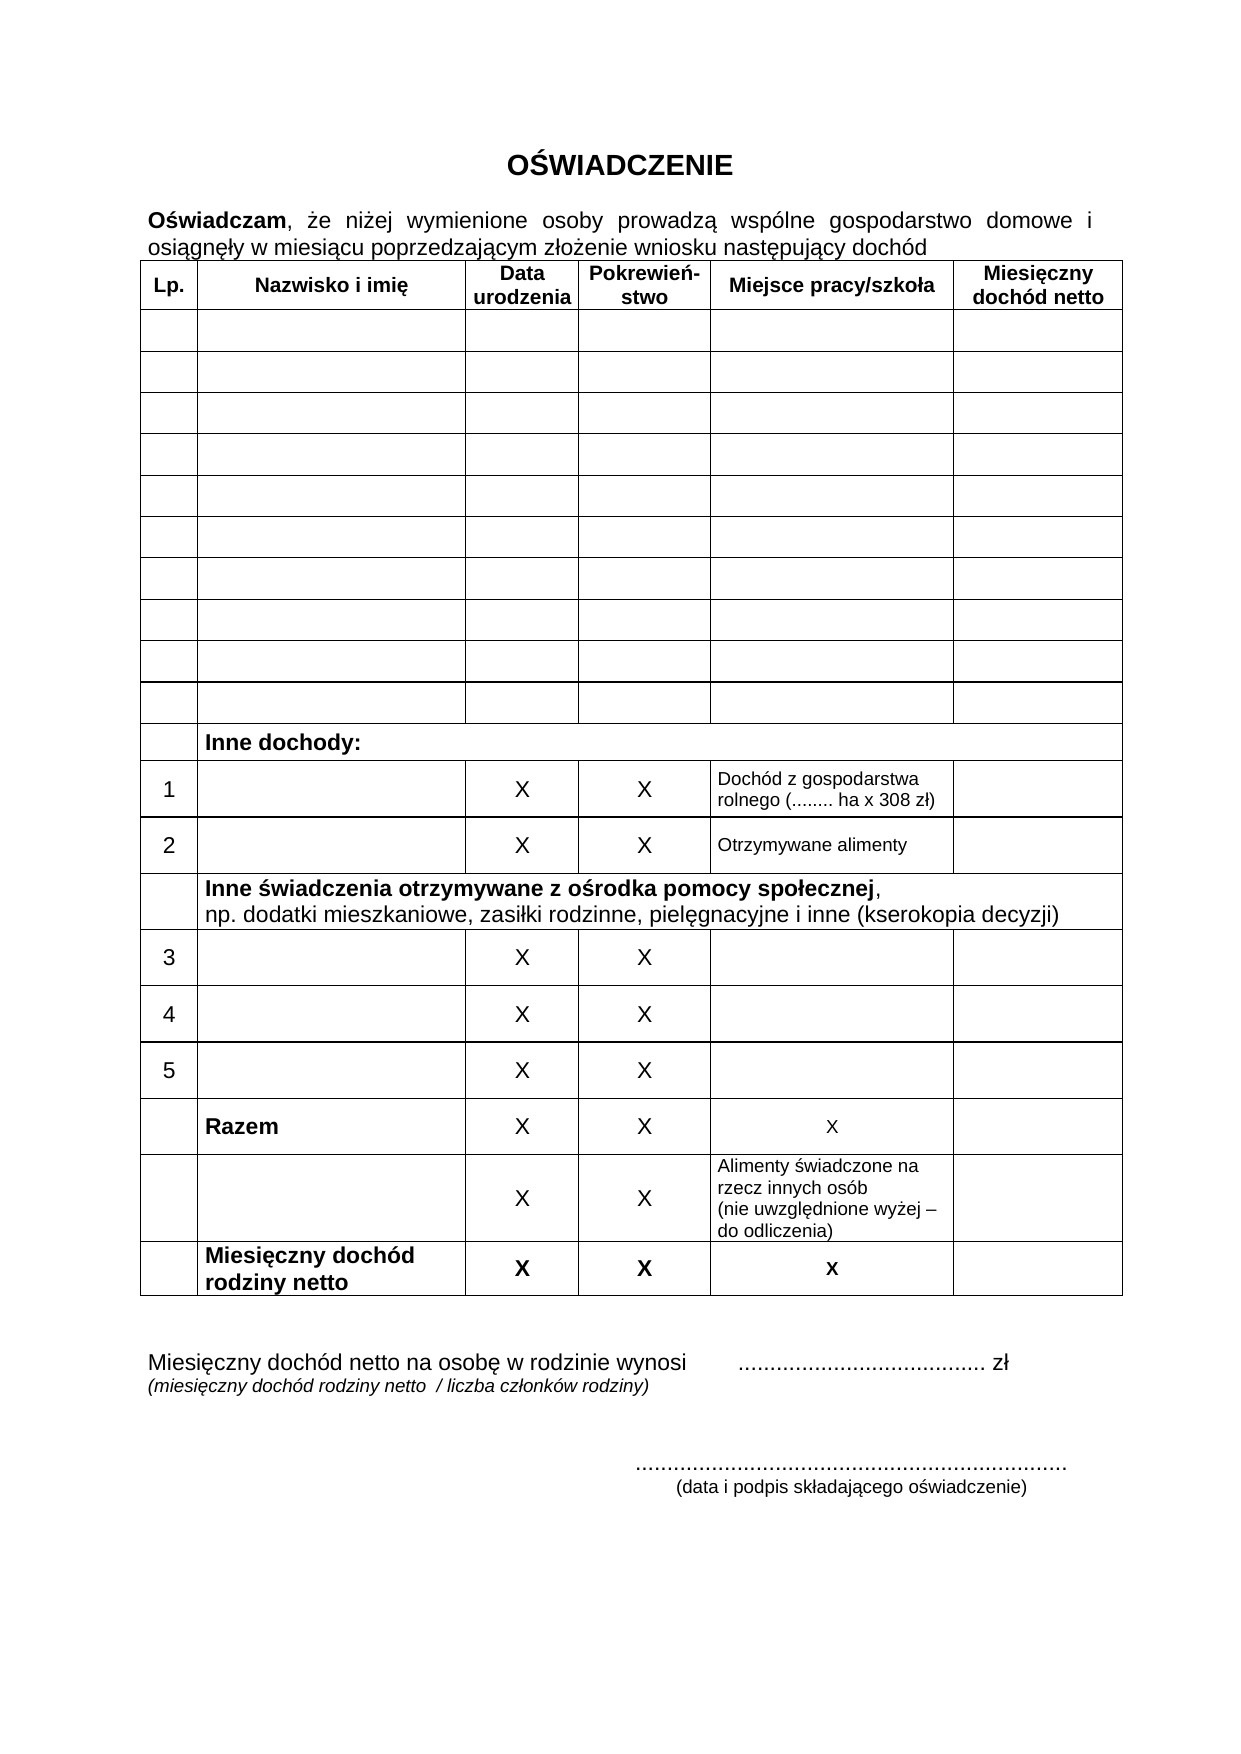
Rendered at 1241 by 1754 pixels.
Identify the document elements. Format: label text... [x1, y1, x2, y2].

table_cell [954, 1155, 1122, 1241]
table_cell X [466, 818, 578, 873]
table_header Pokrewieństwo [579, 261, 710, 309]
table_cell [711, 434, 953, 474]
table_cell [466, 310, 578, 351]
table_cell [954, 1242, 1122, 1295]
table_cell [954, 434, 1122, 474]
table_cell 5 [141, 1043, 197, 1098]
table_cell 3 [141, 930, 197, 985]
table_cell [198, 641, 465, 681]
table_cell [579, 310, 710, 351]
table_cell [954, 818, 1122, 873]
table_cell X [579, 818, 710, 873]
table_cell [141, 434, 197, 474]
table_cell [198, 1155, 465, 1241]
table_header Miesięczny dochód netto [954, 261, 1122, 309]
table_cell [579, 352, 710, 392]
table_cell X [579, 1242, 710, 1295]
table_cell X [466, 1099, 578, 1154]
table_cell [141, 1099, 197, 1154]
table_cell X [466, 1043, 578, 1098]
table_cell [198, 476, 465, 516]
text Oświadczam, że niżej wymienione osoby prowadzą wspólne gospodarstwo domowe i osiągnęły w miesiącu poprzedzającym złożenie wniosku następujący dochód [148, 207, 1093, 260]
table_cell [141, 641, 197, 681]
table_cell [466, 683, 578, 723]
table_cell [954, 558, 1122, 599]
table_cell [198, 600, 465, 640]
table_cell [579, 434, 710, 474]
table_cell [466, 393, 578, 433]
table_cell [711, 476, 953, 516]
table_cell X [466, 986, 578, 1041]
table_cell [141, 874, 197, 929]
table_cell [198, 310, 465, 351]
table_cell [198, 517, 465, 557]
table_cell X [466, 930, 578, 985]
table_cell [954, 310, 1122, 351]
table_cell [198, 393, 465, 433]
table_cell [141, 1155, 197, 1241]
table_cell [466, 476, 578, 516]
table_cell X [711, 1099, 953, 1154]
table_cell [954, 1099, 1122, 1154]
table_cell [954, 683, 1122, 723]
table_cell [954, 352, 1122, 392]
table_cell [198, 818, 465, 873]
table_cell [466, 600, 578, 640]
table_cell Razem [198, 1099, 465, 1154]
table_cell X [466, 1242, 578, 1295]
table_cell [141, 393, 197, 433]
table_cell [954, 986, 1122, 1041]
table_cell [954, 1043, 1122, 1098]
table_cell X [466, 1155, 578, 1241]
table_cell [711, 352, 953, 392]
table_cell [711, 393, 953, 433]
table_cell [198, 930, 465, 985]
table_cell X [579, 1099, 710, 1154]
table_cell Alimenty świadczone na rzecz innych osób (nie uwzględnione wyżej – do odliczenia) [711, 1155, 953, 1241]
table_cell [198, 761, 465, 816]
table_cell [141, 517, 197, 557]
table_header Lp. [141, 261, 197, 309]
table_cell Miesięczny dochód rodziny netto [198, 1242, 465, 1295]
table_cell X [579, 1155, 710, 1241]
table_cell Inne świadczenia otrzymywane z ośrodka pomocy społecznej, np. dodatki mieszkaniowe, zasiłki rodzinne, pielęgnacyjne i inne (kserokopia decyzji) [198, 874, 1122, 929]
table_cell [141, 310, 197, 351]
table_cell [466, 558, 578, 599]
table_cell [198, 558, 465, 599]
table_cell [466, 641, 578, 681]
table_cell 1 [141, 761, 197, 816]
table_cell [579, 683, 710, 723]
table_cell Inne dochody: [198, 724, 1122, 760]
table_cell [579, 641, 710, 681]
table_cell [198, 683, 465, 723]
table_cell [711, 641, 953, 681]
table_cell X [466, 761, 578, 816]
table_cell 2 [141, 818, 197, 873]
table_cell X [579, 1043, 710, 1098]
table_cell [198, 434, 465, 474]
table_cell [579, 600, 710, 640]
table_cell [711, 1043, 953, 1098]
table_cell [954, 393, 1122, 433]
text (data i podpis składającego oświadczenie) [610, 1476, 1093, 1497]
table_cell [198, 1043, 465, 1098]
table_cell [711, 683, 953, 723]
table_cell [711, 930, 953, 985]
table_cell [466, 434, 578, 474]
table_cell [954, 761, 1122, 816]
table_cell X [579, 930, 710, 985]
text OŚWIADCZENIE [148, 148, 1093, 181]
table_cell [141, 600, 197, 640]
text Miesięczny dochód netto na osobę w rodzinie wynosi ....................................... zł [148, 1349, 1093, 1375]
table_cell Otrzymywane alimenty [711, 818, 953, 873]
table_header Miejsce pracy/szkoła [711, 261, 953, 309]
table_cell [466, 517, 578, 557]
table_cell [954, 930, 1122, 985]
table_cell [711, 517, 953, 557]
table_cell [954, 517, 1122, 557]
table_cell [579, 476, 710, 516]
table_cell [198, 352, 465, 392]
table_cell [198, 986, 465, 1041]
table_cell [954, 641, 1122, 681]
table_cell [141, 476, 197, 516]
table_cell [954, 600, 1122, 640]
table_cell [579, 517, 710, 557]
table_cell [141, 1242, 197, 1295]
table_cell [579, 558, 710, 599]
table_cell X [579, 761, 710, 816]
table_cell [711, 310, 953, 351]
text .................................................................... [610, 1449, 1093, 1476]
table_cell [954, 476, 1122, 516]
table_cell X [579, 986, 710, 1041]
table_cell [711, 558, 953, 599]
table_cell [141, 683, 197, 723]
table_cell X [711, 1242, 953, 1295]
table_cell [466, 352, 578, 392]
table_cell [711, 986, 953, 1041]
table_cell Dochód z gospodarstwa rolnego (........ ha x 308 zł) [711, 761, 953, 816]
table_cell [141, 558, 197, 599]
table_cell 4 [141, 986, 197, 1041]
table_cell [141, 352, 197, 392]
table_header Data urodzenia [466, 261, 578, 309]
table_cell [579, 393, 710, 433]
text (miesięczny dochód rodziny netto / liczba członków rodziny) [148, 1375, 1093, 1397]
table_cell [711, 600, 953, 640]
table_cell [141, 724, 197, 760]
table_header Nazwisko i imię [198, 261, 465, 309]
